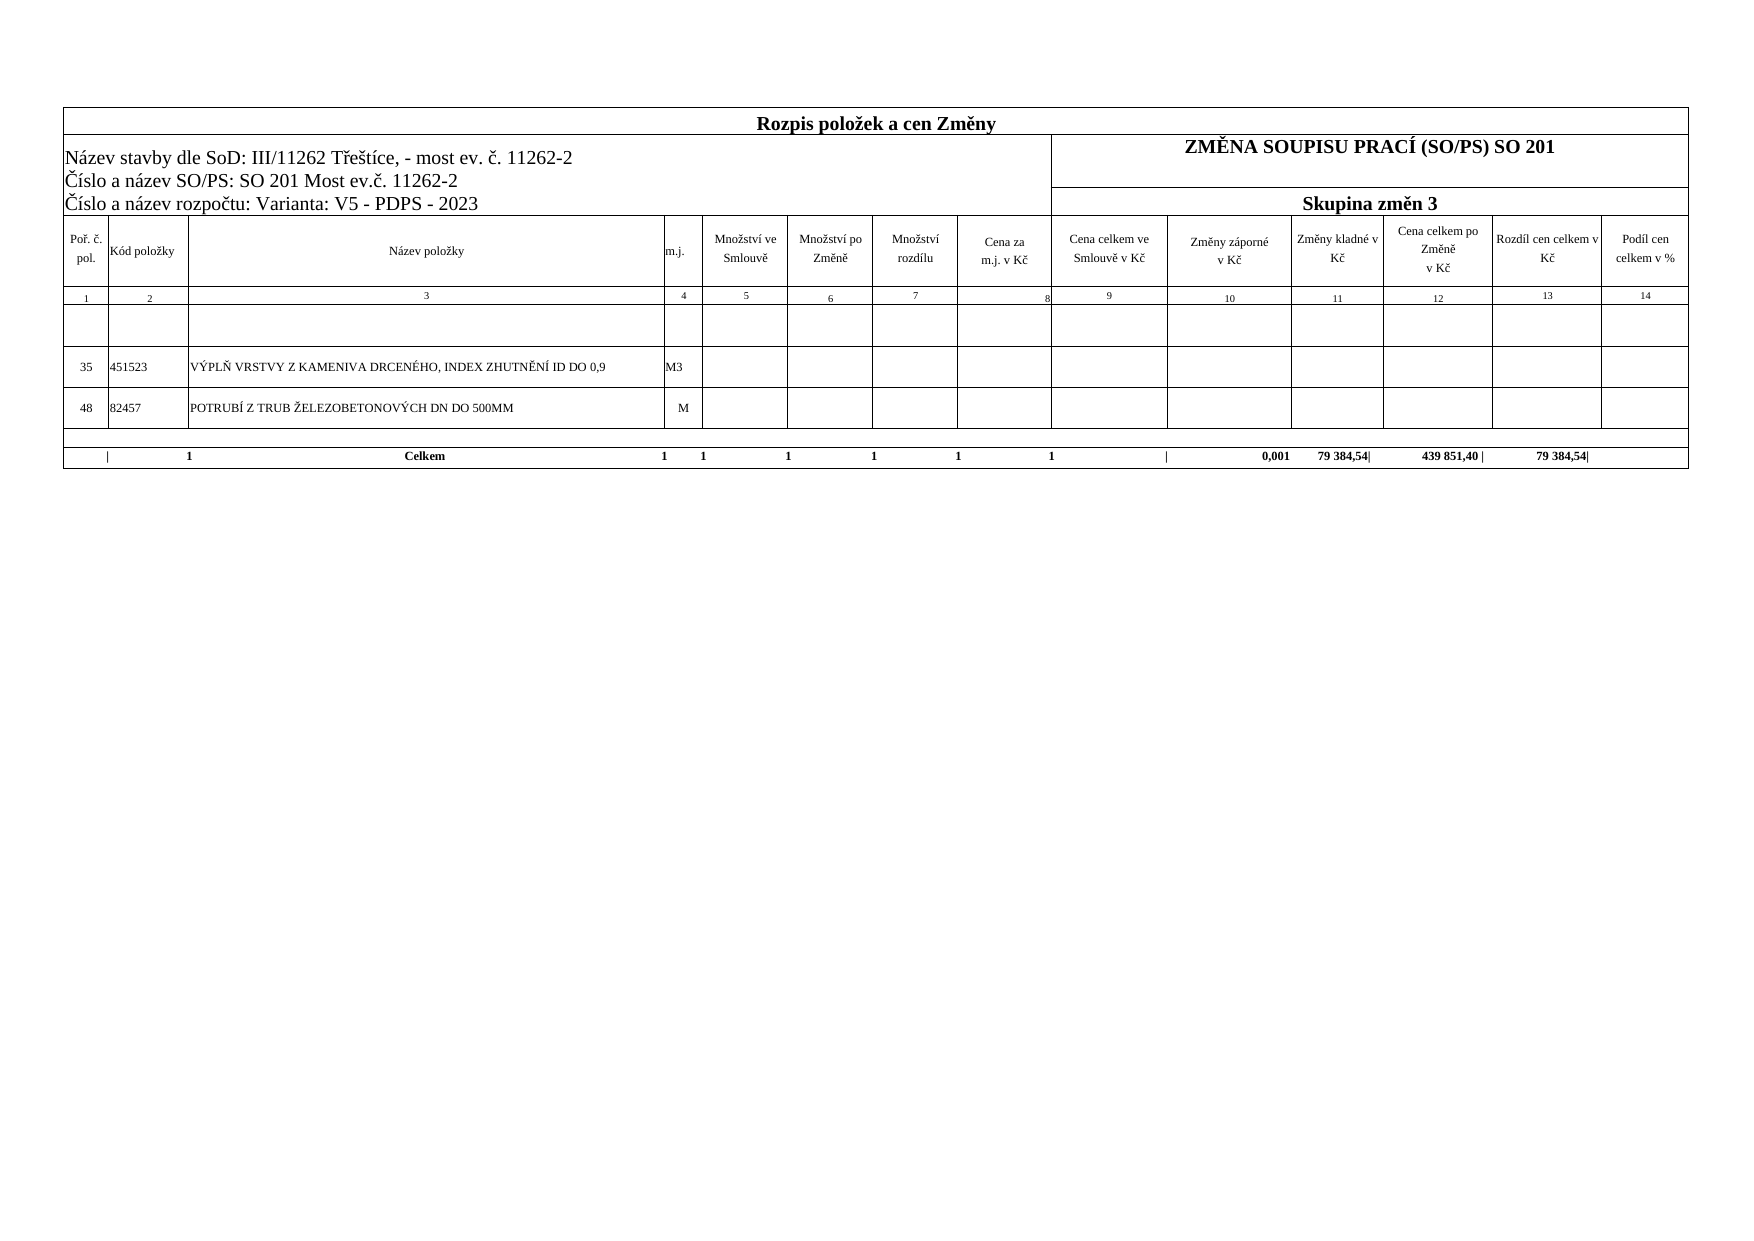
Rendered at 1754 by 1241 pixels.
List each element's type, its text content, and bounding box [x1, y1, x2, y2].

table_cell [788, 347, 872, 387]
table_cell [1168, 347, 1291, 387]
table_cell 48 [64, 388, 108, 428]
table_cell POTRUBÍ Z TRUB ŽELEZOBETONOVÝCH DN DO 500MM [189, 388, 664, 428]
table_cell 1 [64, 287, 108, 304]
table_cell [1052, 347, 1167, 387]
table_cell 14 [1602, 287, 1688, 304]
table_cell [1168, 305, 1291, 346]
table_cell Poř. č. pol. [64, 216, 108, 286]
table_cell [873, 305, 957, 346]
table_cell [958, 388, 1051, 428]
table_cell [958, 347, 1051, 387]
table_cell Množství rozdílu [873, 216, 957, 286]
table_cell M3 [665, 347, 702, 387]
table_cell Cena celkem po Změně v Kč [1384, 216, 1492, 286]
table_cell 9 [1052, 287, 1167, 304]
table_cell 7 [873, 287, 957, 304]
table_header Rozpis položek a cen Změny [64, 108, 1688, 134]
table_cell [1292, 347, 1383, 387]
table_cell Název položky [189, 216, 664, 286]
table_cell [1493, 347, 1601, 387]
table_cell [873, 347, 957, 387]
table_cell [958, 305, 1051, 346]
table_cell [1602, 347, 1688, 387]
table_cell [788, 388, 872, 428]
table_cell [1384, 347, 1492, 387]
table_cell [1602, 305, 1688, 346]
table_cell [109, 305, 188, 346]
table_cell [873, 388, 957, 428]
table_cell Podíl cen celkem v % [1602, 216, 1688, 286]
table_cell [703, 305, 787, 346]
table_cell [1168, 388, 1291, 428]
table_cell Rozdíl cen celkem v Kč [1493, 216, 1601, 286]
table_cell [64, 429, 1688, 447]
table_cell 8 [958, 287, 1051, 304]
table_cell [788, 305, 872, 346]
table_cell [64, 305, 108, 346]
table_cell m.j. [665, 216, 702, 286]
table_cell [1052, 305, 1167, 346]
table_cell [1292, 305, 1383, 346]
table_cell 82457 [109, 388, 188, 428]
table_cell 451523 [109, 347, 188, 387]
table_cell Množství po Změně [788, 216, 872, 286]
table_cell VÝPLŇ VRSTVY Z KAMENIVA DRCENÉHO, INDEX ZHUTNĚNÍ ID DO 0,9 [189, 347, 664, 387]
table_cell [703, 347, 787, 387]
table_cell Cena celkem ve Smlouvě v Kč [1052, 216, 1167, 286]
table_cell 12 [1384, 287, 1492, 304]
table_cell 11 [1292, 287, 1383, 304]
table_cell ZMĚNA SOUPISU PRACÍ (SO/PS) SO 201 [1052, 135, 1688, 187]
table_cell [1292, 388, 1383, 428]
table_cell [1602, 388, 1688, 428]
table_cell Množství ve Smlouvě [703, 216, 787, 286]
table_cell Skupina změn 3 [1052, 188, 1688, 215]
table_cell [703, 388, 787, 428]
table_cell [1384, 388, 1492, 428]
table_cell 6 [788, 287, 872, 304]
table_cell 4 [665, 287, 702, 304]
table_cell [1384, 305, 1492, 346]
table_cell 2 [109, 287, 188, 304]
table_cell [1052, 388, 1167, 428]
table_cell 3 [189, 287, 664, 304]
table_cell Změny záporné v Kč [1168, 216, 1291, 286]
table_cell Název stavby dle SoD: III/11262 Třeštíce, - most ev. č. 11262-2 Číslo a název SO/PS: SO 201 Most ev.č. 11262-2 Číslo a název rozpočtu: Varianta: V5 - PDPS - 2023 [64, 135, 1051, 215]
table_cell [1493, 388, 1601, 428]
table_cell M [665, 388, 702, 428]
table_cell [189, 305, 664, 346]
table_cell [665, 305, 702, 346]
table_cell [1493, 305, 1601, 346]
table_cell Kód položky [109, 216, 188, 286]
table_cell 35 [64, 347, 108, 387]
table_cell 13 [1493, 287, 1601, 304]
table_cell Změny kladné v Kč [1292, 216, 1383, 286]
table_cell Cena za m.j. v Kč [958, 216, 1051, 286]
table_cell 10 [1168, 287, 1291, 304]
table_cell | 1 Celkem 1 1 1 1 1 1 | 0,001 79 384,54| 439 851,40 | 79 384,54| [64, 448, 1688, 468]
table_cell 5 [703, 287, 787, 304]
